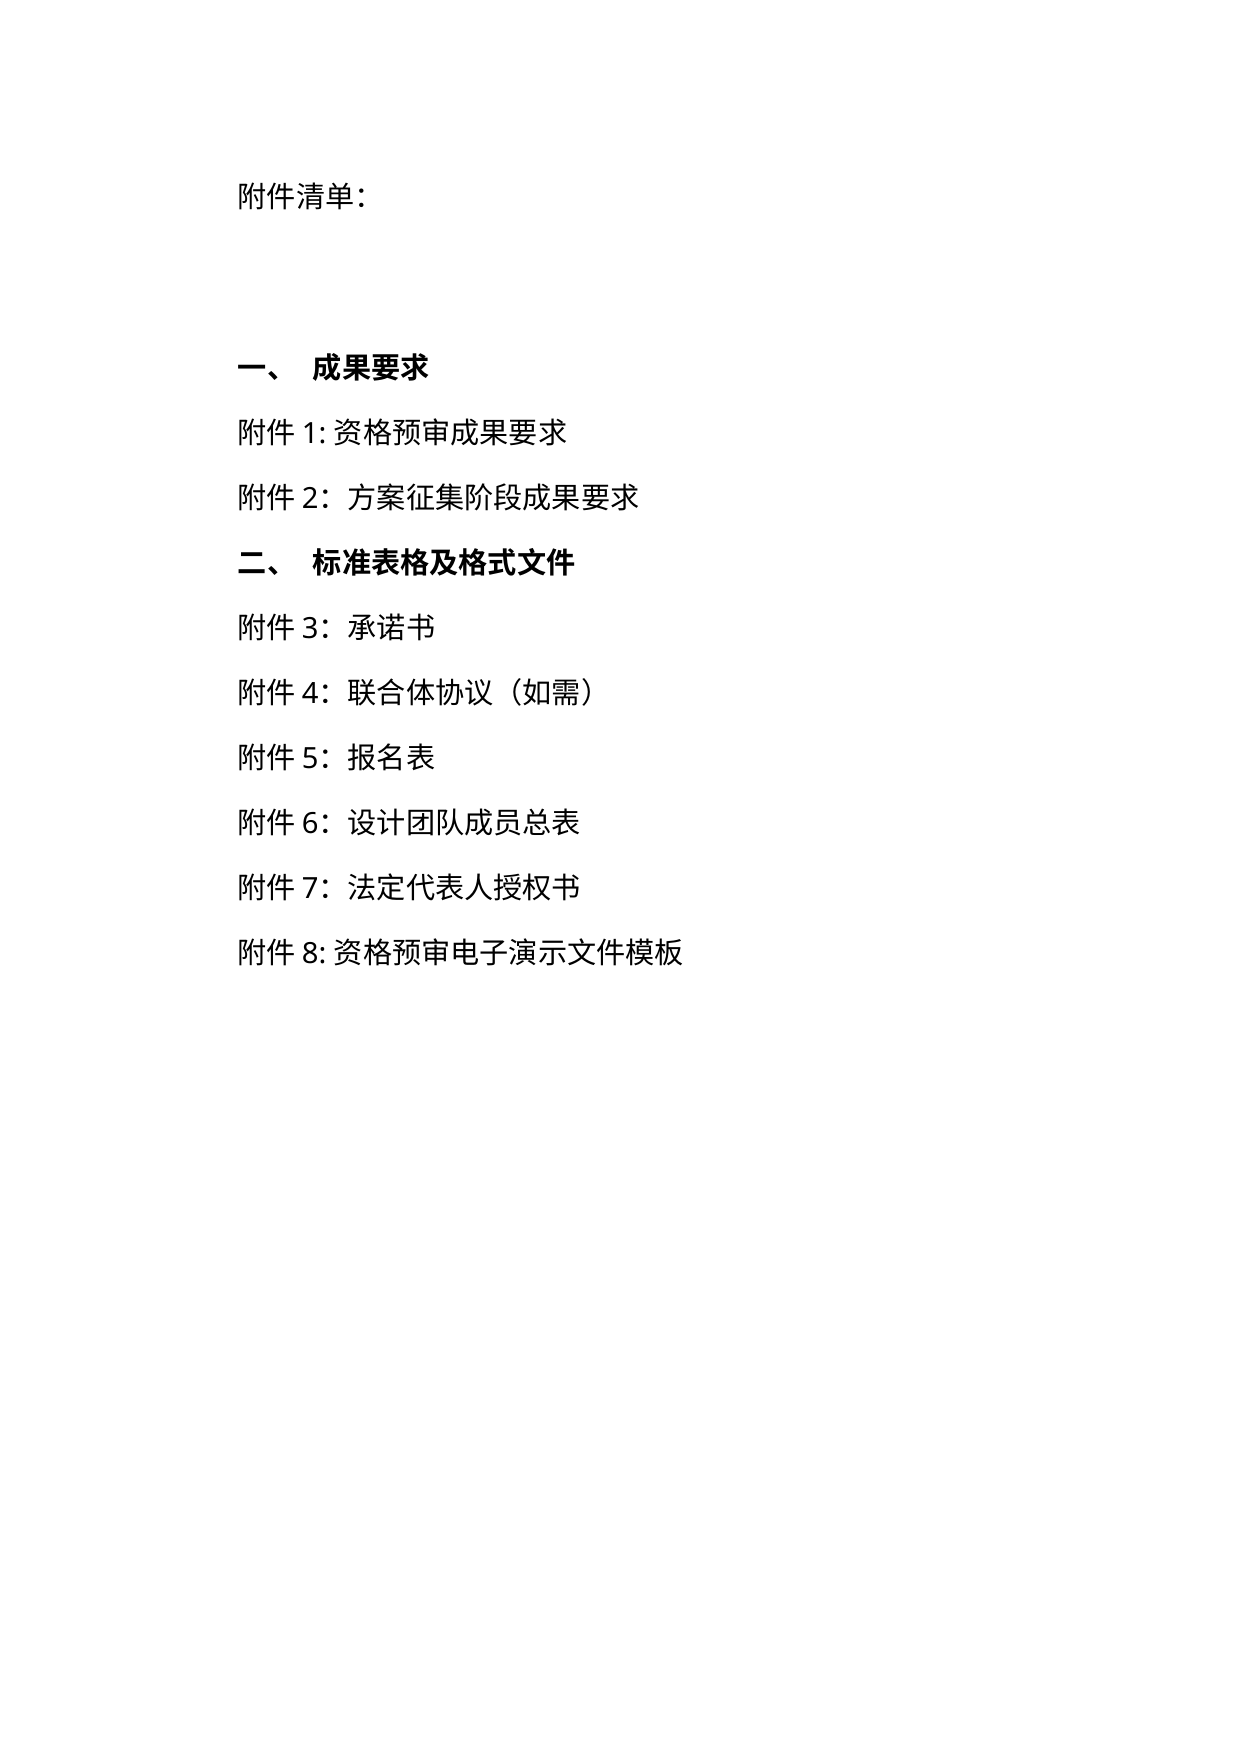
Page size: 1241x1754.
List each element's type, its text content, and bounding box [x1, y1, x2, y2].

text 附件3：承诺书 [237, 593, 1053, 658]
list 成果要求 [238, 333, 1053, 398]
text 附件5：报名表 [237, 723, 1053, 788]
text 附件7：法定代表人授权书 [237, 853, 1053, 918]
text 附件1: 资格预审成果要求 [237, 398, 1053, 463]
text 附件4：联合体协议（如需） [237, 658, 1053, 723]
list 标准表格及格式文件 [238, 528, 1053, 593]
text 附件6：设计团队成员总表 [237, 788, 1053, 853]
text 附件清单： [237, 162, 1053, 227]
text 附件8: 资格预审电子演示文件模板 [237, 918, 1053, 983]
text 附件2：方案征集阶段成果要求 [237, 463, 1053, 528]
